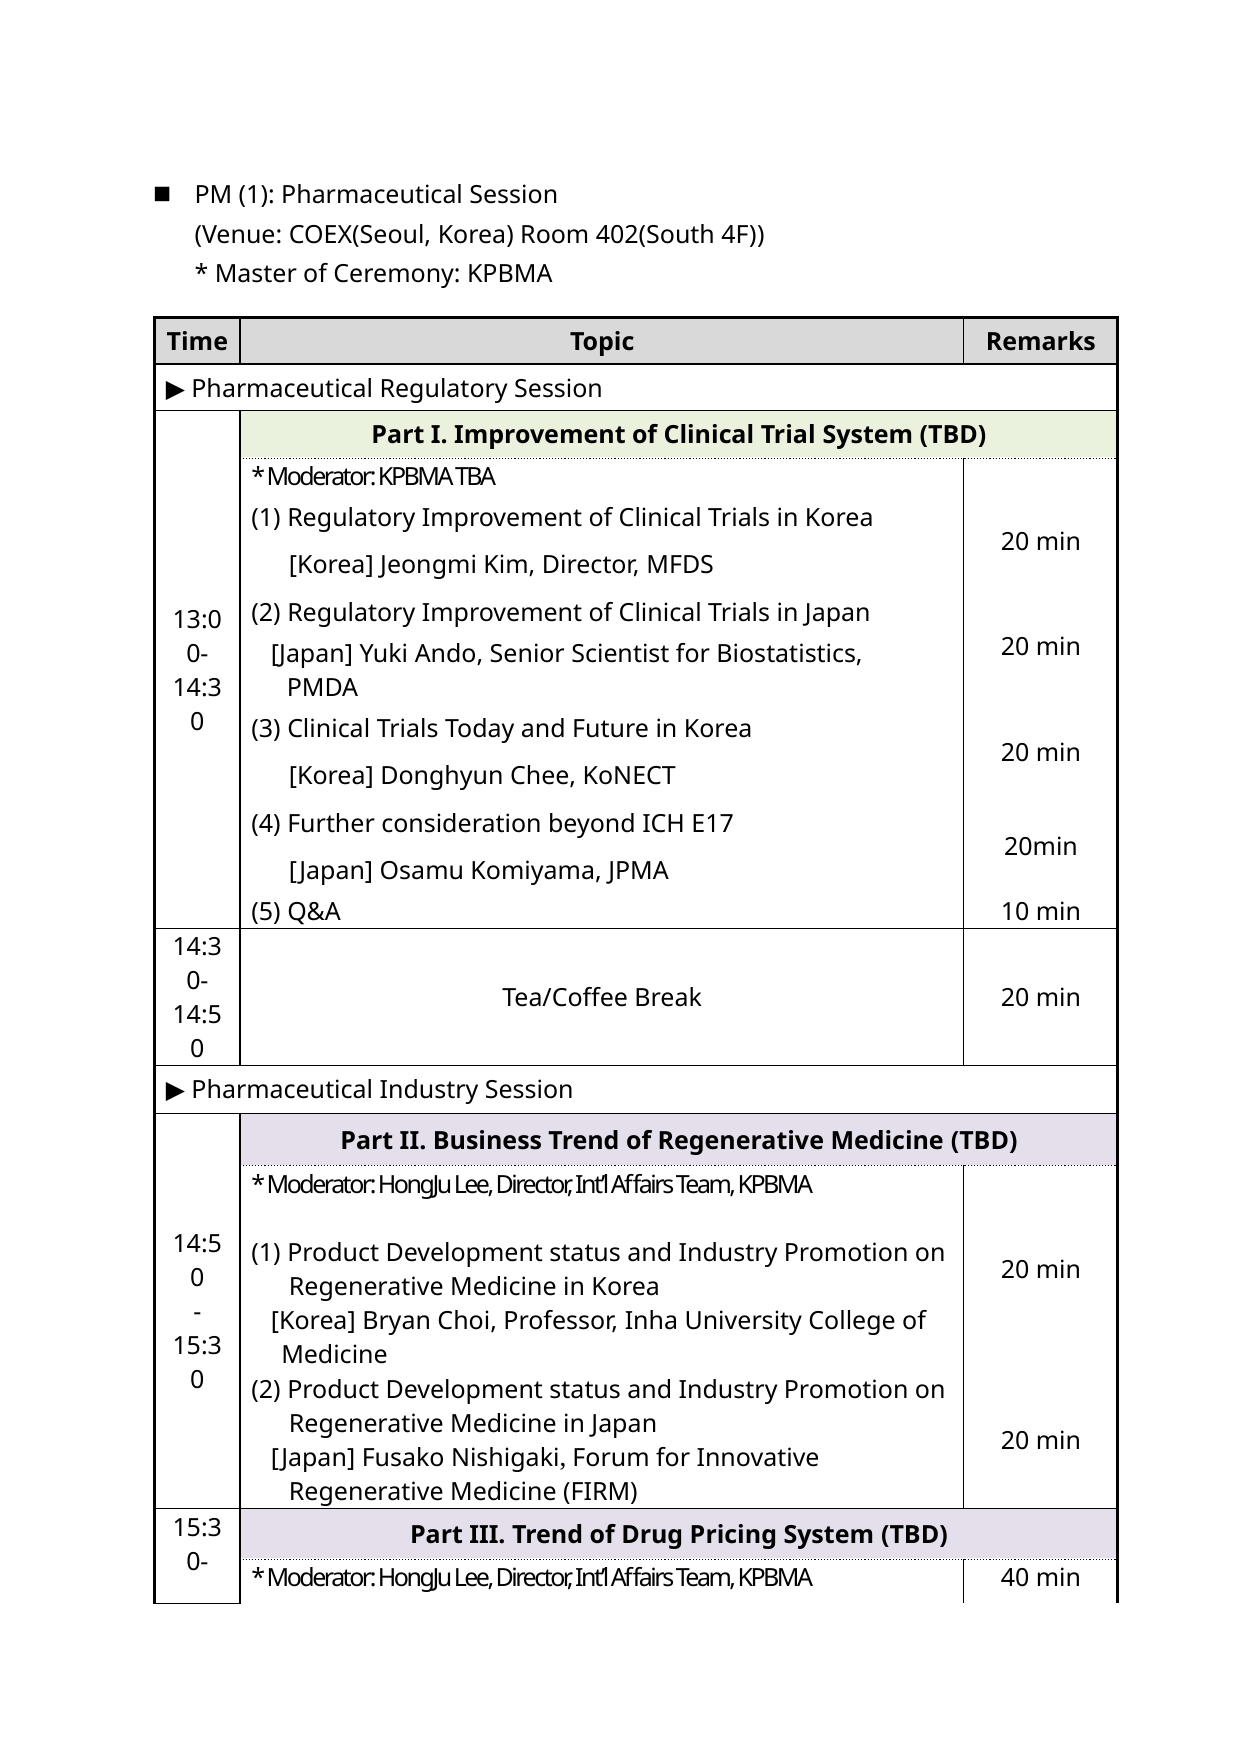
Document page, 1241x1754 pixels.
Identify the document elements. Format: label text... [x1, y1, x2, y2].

table_cell (5) Q&A [241, 893, 963, 928]
table_header Topic [241, 319, 963, 363]
table_cell ▶ Pharmaceutical Regulatory Session [156, 365, 1116, 410]
table_cell 14:30-14:50 [156, 929, 239, 1065]
table_cell Part III. Trend of Drug Pricing System (TBD) [241, 1509, 1116, 1558]
table_cell 13:00-14:30 [156, 411, 239, 928]
table_cell 20 min [964, 1165, 1116, 1371]
table_cell 40 min [964, 1559, 1116, 1603]
table_cell 10 min [964, 893, 1116, 928]
table_cell 14:50 -15:30 [156, 1114, 239, 1508]
table_cell * Moderator: HongJu Lee, Director, Int’l Affairs Team, KPBMA (1) Product Development status and Industry Promotion on Regenerative Medicine in Korea [Korea] Bryan Choi, Professor, Inha University College of Medicine [241, 1165, 963, 1371]
table_cell 20 min [964, 929, 1116, 1065]
table_cell ▶ Pharmaceutical Industry Session [156, 1066, 1116, 1112]
table_cell (4) Further consideration beyond ICH E17 [241, 798, 963, 845]
table_cell [Korea] Donghyun Chee, KoNECT [241, 751, 963, 798]
table_cell (3) Clinical Trials Today and Future in Korea [241, 704, 963, 751]
table_cell 20 min [964, 587, 1116, 703]
table_cell [Japan] Yuki Ando, Senior Scientist for Biostatistics, PMDA [241, 634, 963, 703]
table_cell 15:30-16:50 [156, 1509, 239, 1603]
table_cell (2) Product Development status and Industry Promotion on Regenerative Medicine in Japan [Japan] Fusako Nishigaki, Forum for Innovative Regenerative Medicine (FIRM) [241, 1371, 963, 1508]
list * Master of Ceremony: KPBMA [194, 256, 1090, 289]
table_cell [964, 458, 1116, 492]
table_cell (1) Regulatory Improvement of Clinical Trials in Korea [241, 493, 963, 540]
table_header Time [156, 319, 239, 363]
list PM (1): Pharmaceutical Session [153, 177, 1090, 211]
table_cell (2) Regulatory Improvement of Clinical Trials in Japan [241, 587, 963, 634]
table_cell Tea/Coffee Break [241, 929, 963, 1065]
table_cell 20 min [964, 704, 1116, 798]
table_header Remarks [964, 319, 1116, 363]
table_cell * Moderator: KPBMA TBA [241, 458, 963, 492]
table_cell 20 min [964, 493, 1116, 587]
table_cell 20min [964, 798, 1116, 893]
table_cell [Japan] Osamu Komiyama, JPMA [241, 845, 963, 893]
table_cell [Korea] Jeongmi Kim, Director, MFDS [241, 540, 963, 587]
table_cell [241, 1559, 963, 1603]
table_cell Part II. Business Trend of Regenerative Medicine (TBD) [241, 1114, 1116, 1165]
table_cell Part I. Improvement of Clinical Trial System (TBD) [241, 411, 1116, 457]
list (Venue: COEX(Seoul, Korea) Room 402(South 4F)) [194, 216, 1090, 250]
table_cell 20 min [964, 1371, 1116, 1508]
